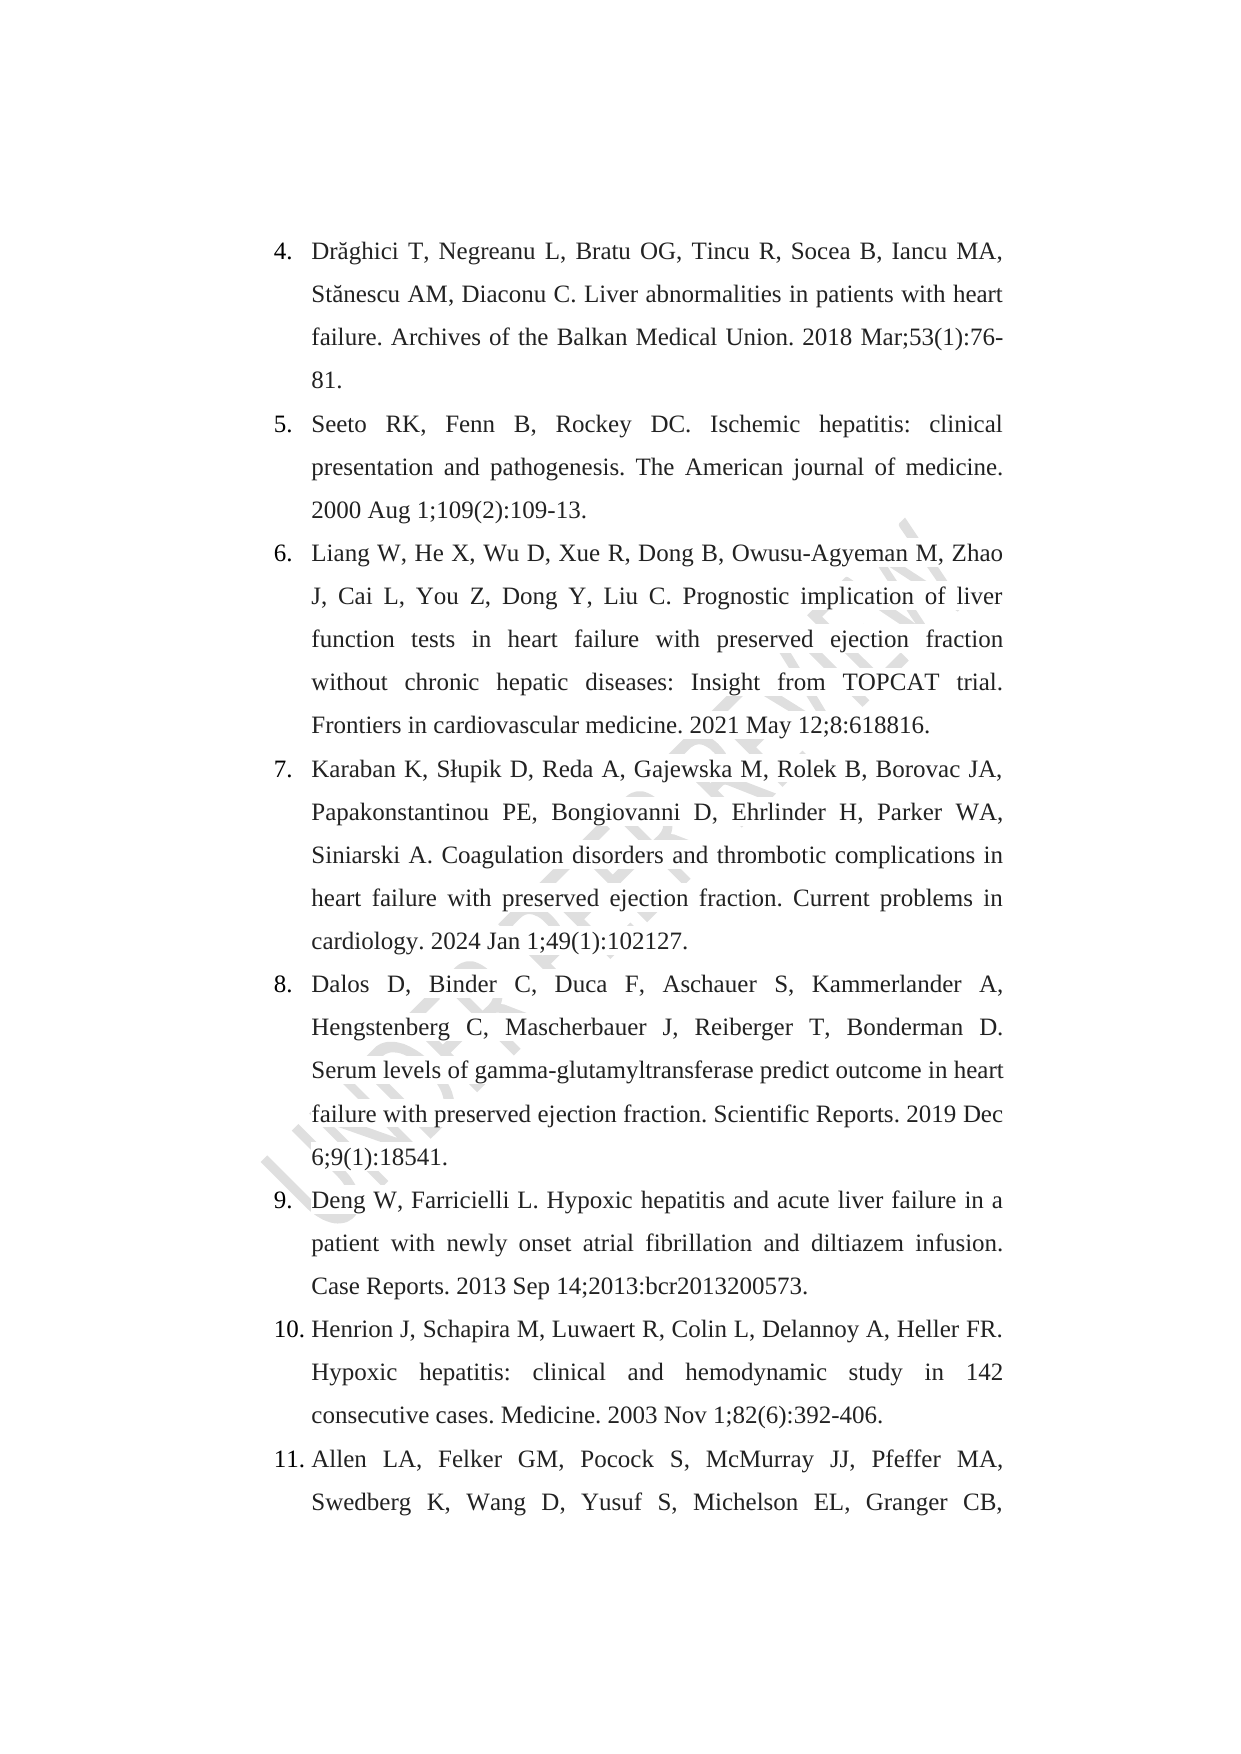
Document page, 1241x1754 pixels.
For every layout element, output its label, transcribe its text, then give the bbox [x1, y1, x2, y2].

list Henrion J, Schapira M, Luwaert R, Colin L, Delannoy A, Heller FR. Hypoxic hepatitis: clinical and hemodynamic study in 142 consecutive cases. Medicine. 2003 Nov 1;82(6):392-406. [274, 1314, 1004, 1429]
list Dalos D, Binder C, Duca F, Aschauer S, Kammerlander A, Hengstenberg C, Mascherbauer J, Reiberger T, Bonderman D. Serum levels of gamma-glutamyltransferase predict outcome in heart failure with preserved ejection fraction. Scientific Reports. 2019 Dec 6;9(1):18541. [274, 969, 1004, 1171]
list Deng W, Farricielli L. Hypoxic hepatitis and acute liver failure in a patient with newly onset atrial fibrillation and diltiazem infusion. Case Reports. 2013 Sep 14;2013:bcr2013200573. [274, 1185, 1004, 1300]
list Liang W, He X, Wu D, Xue R, Dong B, Owusu-Agyeman M, Zhao J, Cai L, You Z, Dong Y, Liu C. Prognostic implication of liver function tests in heart failure with preserved ejection fraction without chronic hepatic diseases: Insight from TOPCAT trial. Frontiers in cardiovascular medicine. 2021 May 12;8:618816. [274, 538, 1004, 739]
list Seeto RK, Fenn B, Rockey DC. Ischemic hepatitis: clinical presentation and pathogenesis. The American journal of medicine. 2000 Aug 1;109(2):109-13. [274, 409, 1004, 524]
list Drăghici T, Negreanu L, Bratu OG, Tincu R, Socea B, Iancu MA, Stănescu AM, Diaconu C. Liver abnormalities in patients with heart failure. Archives of the Balkan Medical Union. 2018 Mar;53(1):76-81. [274, 236, 1004, 394]
list Karaban K, Słupik D, Reda A, Gajewska M, Rolek B, Borovac JA, Papakonstantinou PE, Bongiovanni D, Ehrlinder H, Parker WA, Siniarski A. Coagulation disorders and thrombotic complications in heart failure with preserved ejection fraction. Current problems in cardiology. 2024 Jan 1;49(1):102127. [274, 754, 1004, 955]
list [274, 1444, 1004, 1516]
